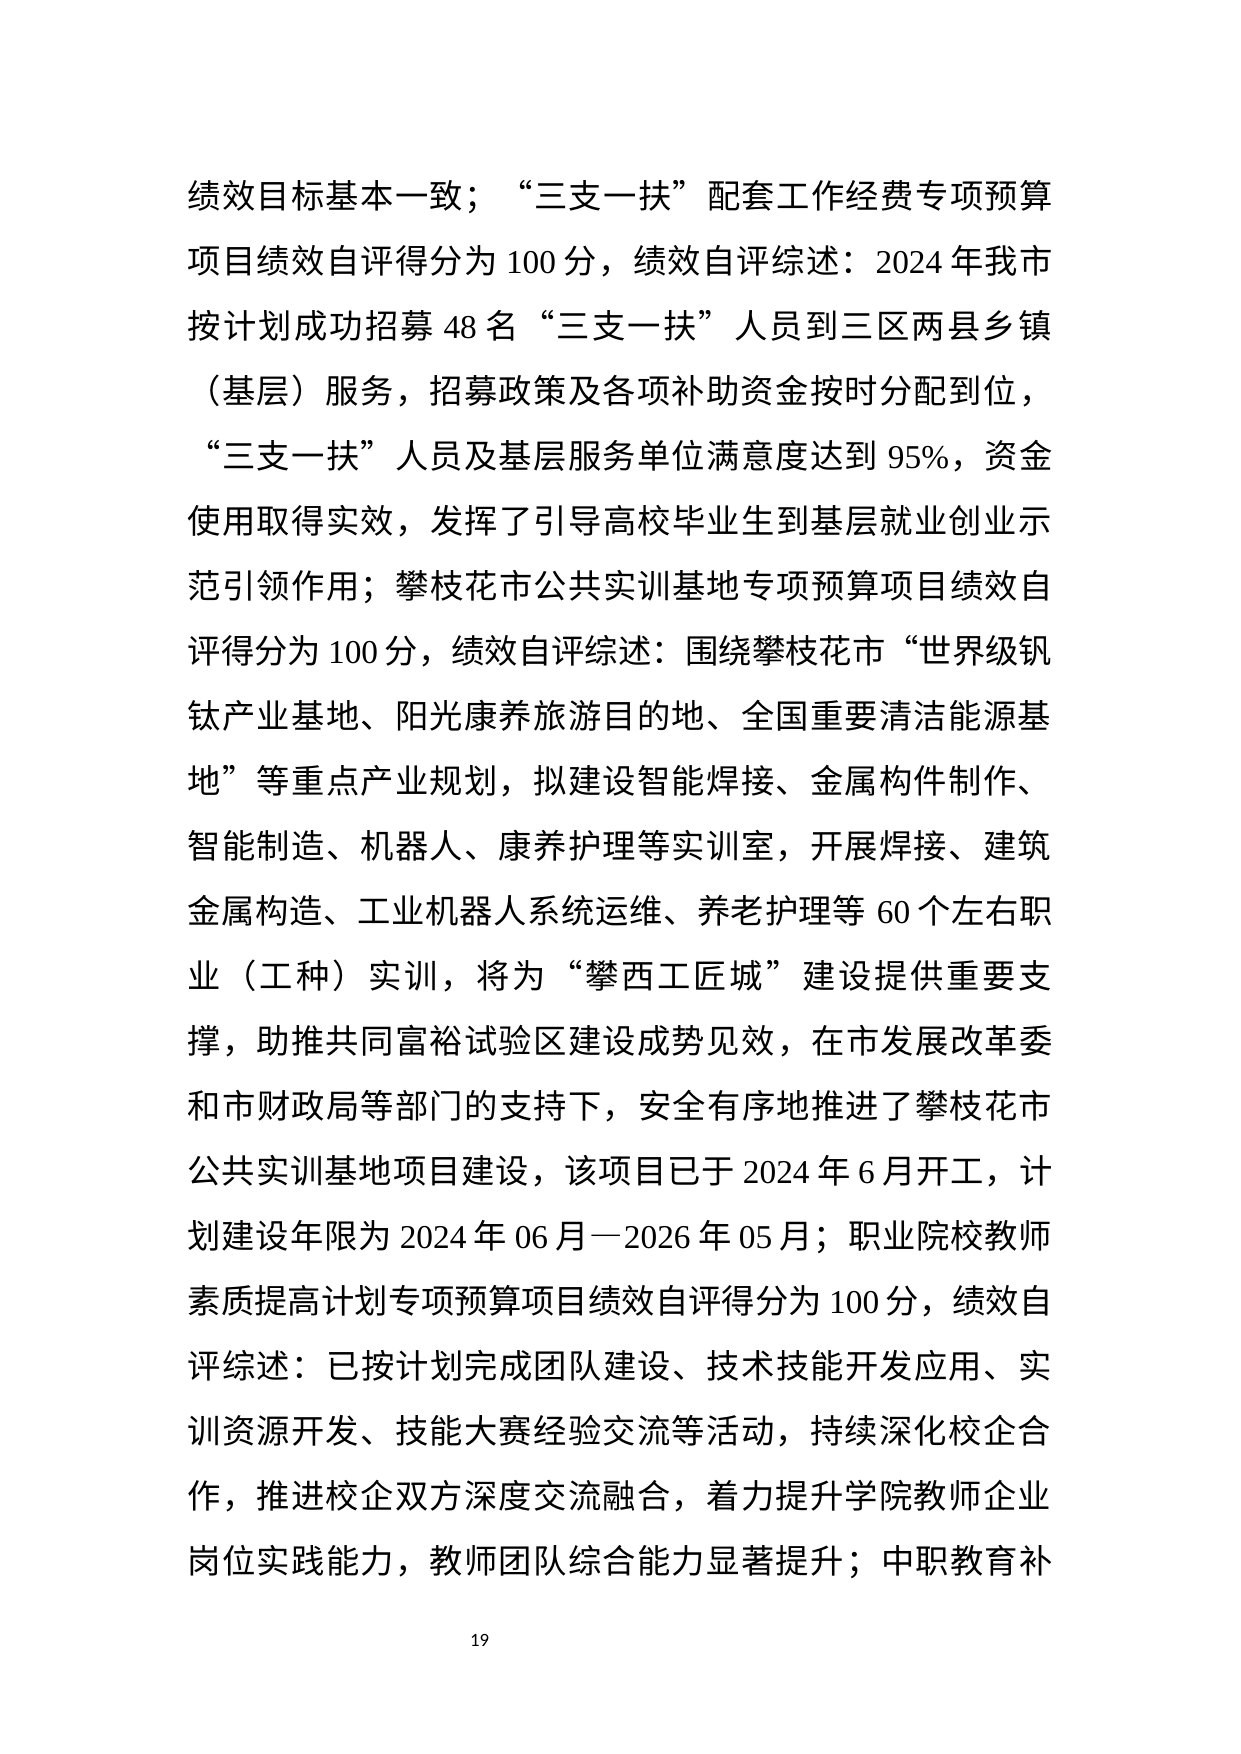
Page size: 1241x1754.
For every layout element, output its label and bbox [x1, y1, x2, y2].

text [187, 162, 1053, 1592]
